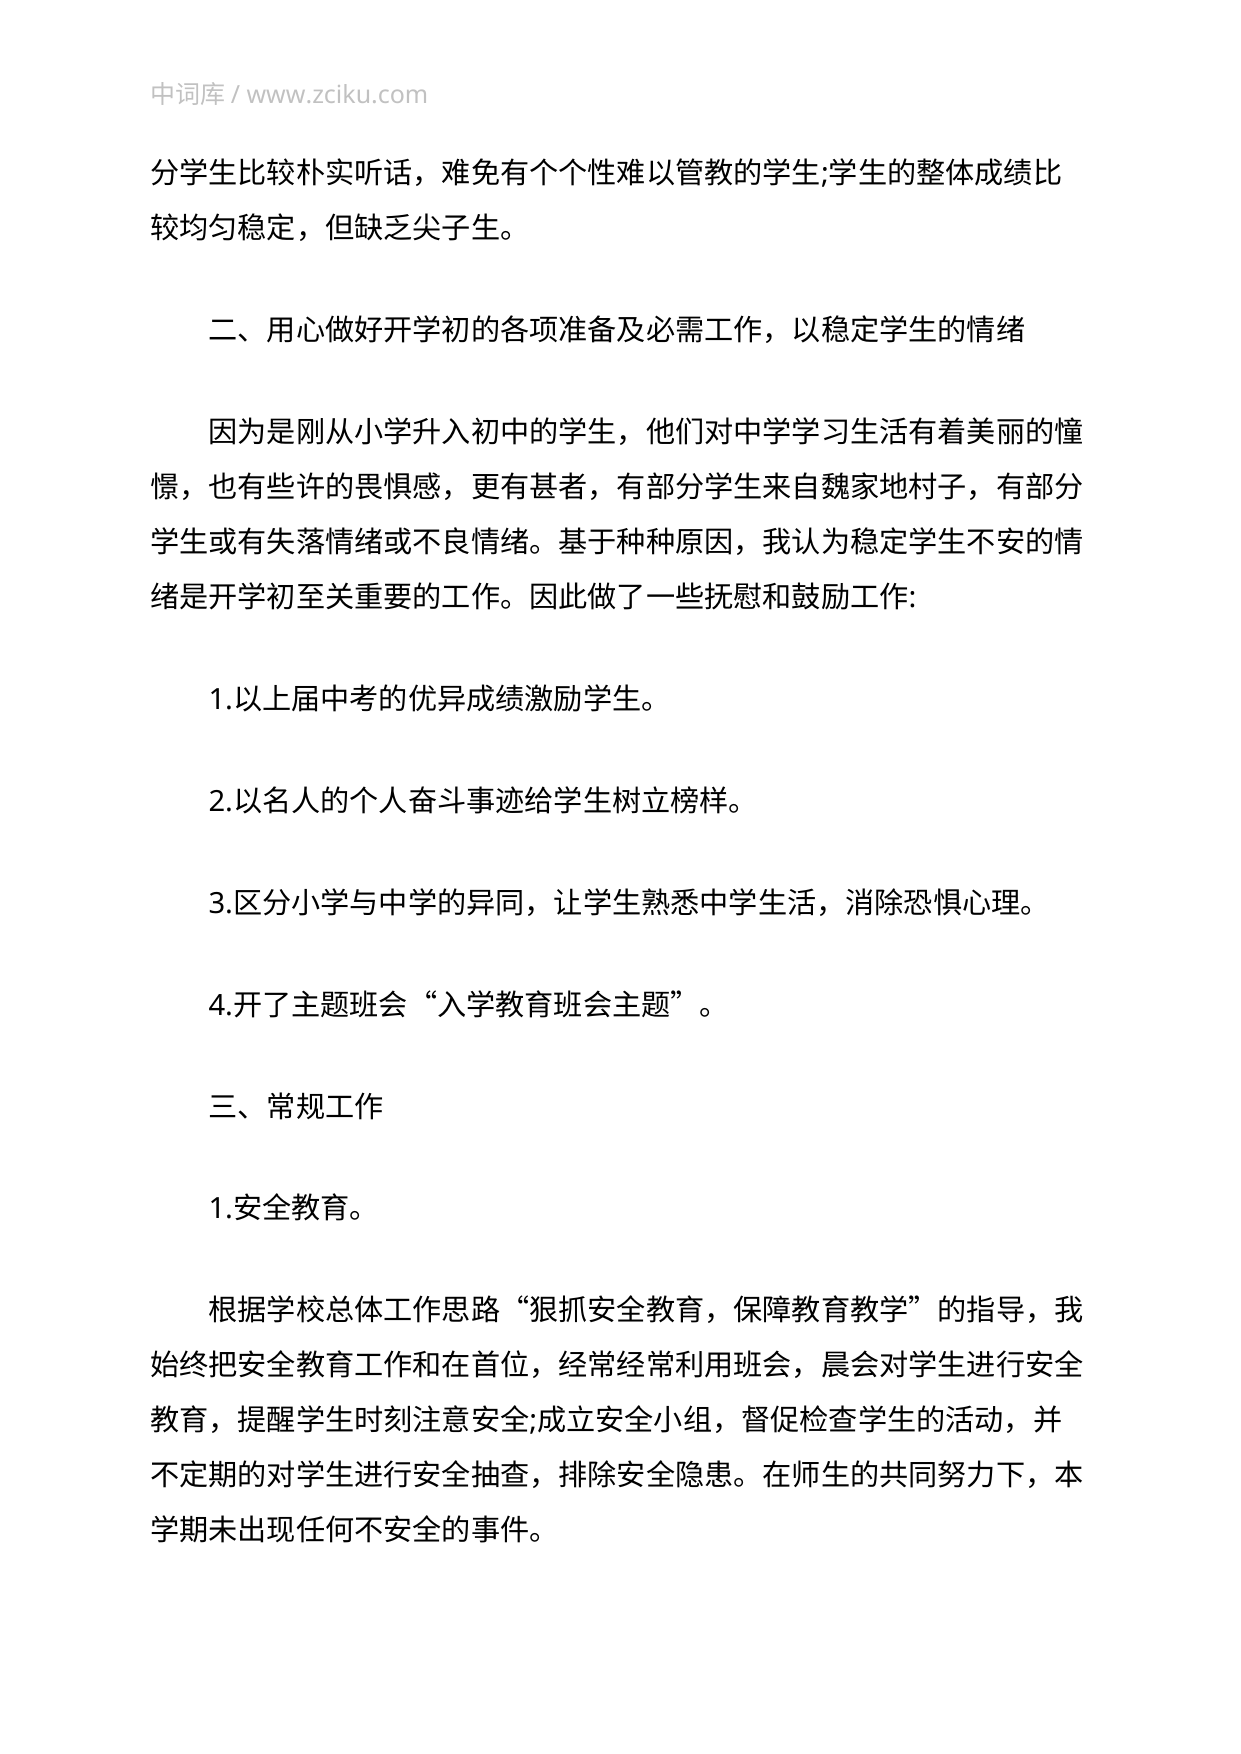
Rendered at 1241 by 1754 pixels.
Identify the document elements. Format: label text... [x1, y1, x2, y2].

text 1.以上届中考的优异成绩激励学生。 [150, 675, 1090, 718]
text 3.区分小学与中学的异同，让学生熟悉中学生活，消除恐惧心理。 [150, 879, 1090, 922]
text 4.开了主题班会“入学教育班会主题”。 [150, 981, 1090, 1023]
text 二、用心做好开学初的各项准备及必需工作，以稳定学生的情绪 [150, 307, 1090, 349]
text 2.以名人的个人奋斗事迹给学生树立榜样。 [150, 777, 1090, 819]
text 1.安全教育。 [150, 1185, 1090, 1227]
text 三、常规工作 [150, 1083, 1090, 1125]
text 因为是刚从小学升入初中的学生，他们对中学学习生活有着美丽的憧憬，也有些许的畏惧感，更有甚者，有部分学生来自魏家地村子，有部分学生或有失落情绪或不良情绪。基于种种原因，我认为稳定学生不安的情绪是开学初至关重要的工作。因此做了一些抚慰和鼓励工作: [150, 408, 1090, 616]
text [150, 150, 1090, 247]
text 根据学校总体工作思路“狠抓安全教育，保障教育教学”的指导，我始终把安全教育工作和在首位，经常经常利用班会，晨会对学生进行安全教育，提醒学生时刻注意安全;成立安全小组，督促检查学生的活动，并不定期的对学生进行安全抽查，排除安全隐患。在师生的共同努力下，本学期未出现任何不安全的事件。 [150, 1287, 1090, 1549]
